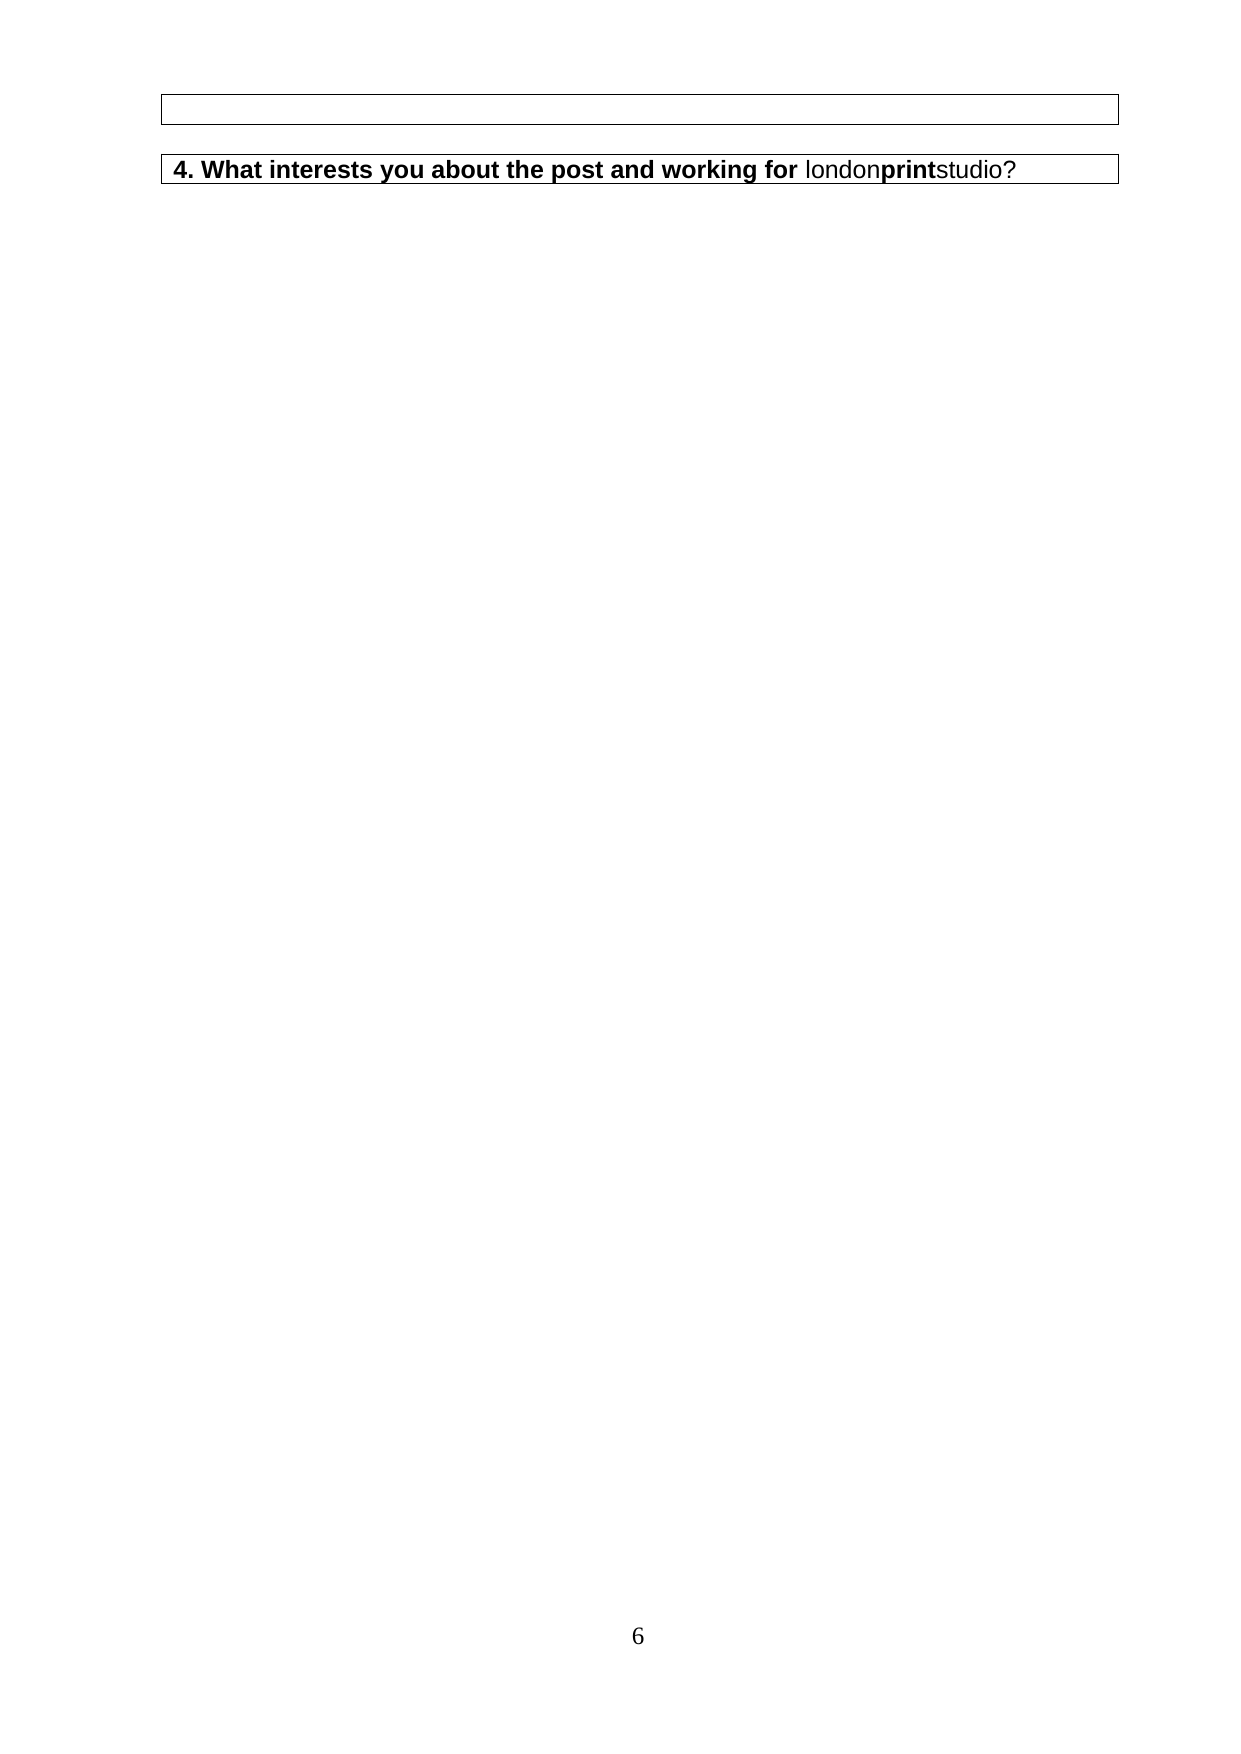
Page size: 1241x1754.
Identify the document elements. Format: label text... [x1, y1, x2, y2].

table_cell [162, 95, 1118, 124]
table_header 4. What interests you about the post and working for londonprintstudio? [162, 155, 1118, 183]
